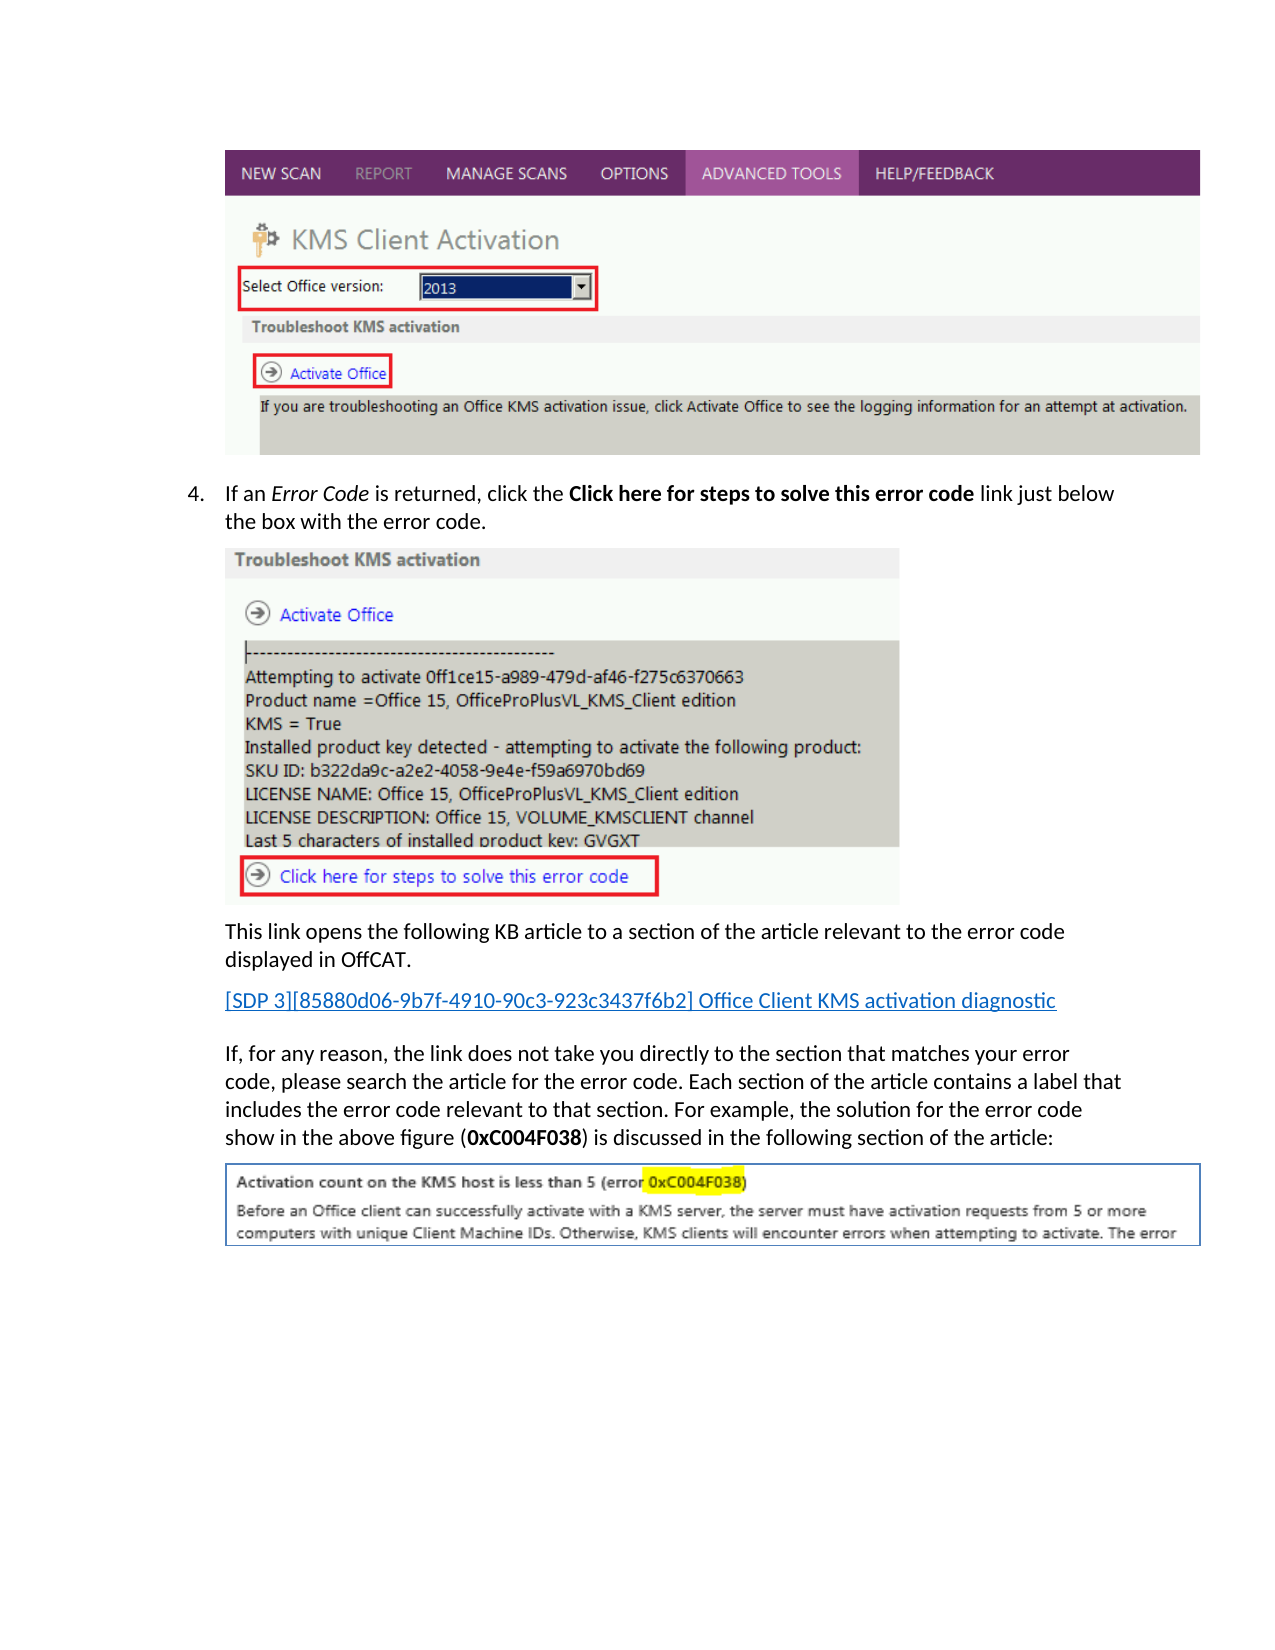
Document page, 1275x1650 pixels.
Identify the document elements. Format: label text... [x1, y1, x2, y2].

text [SDP 3][85880d06-9b7f-4910-90c3-923c3437f6b2] Office Client KMS activation diagnostic [225, 986, 1125, 1014]
picture [225, 150, 1200, 455]
picture [227, 1165, 1199, 1245]
text If, for any reason, the link does not take you directly to the section that matches your error code, please search the article for the error code. Each section of the article contains a label that includes the error code relevant to that section. For example, the solution for the error code show in the above figure (0xC004F038) is discussed in the following section of the article: [225, 1039, 1125, 1151]
list If an Error Code is returned, click the Click here for steps to solve this error code link just below the box with the error code. [187, 479, 1125, 536]
text This link opens the following KB article to a section of the article relevant to the error code displayed in OffCAT. [225, 917, 1125, 973]
picture [225, 548, 901, 905]
